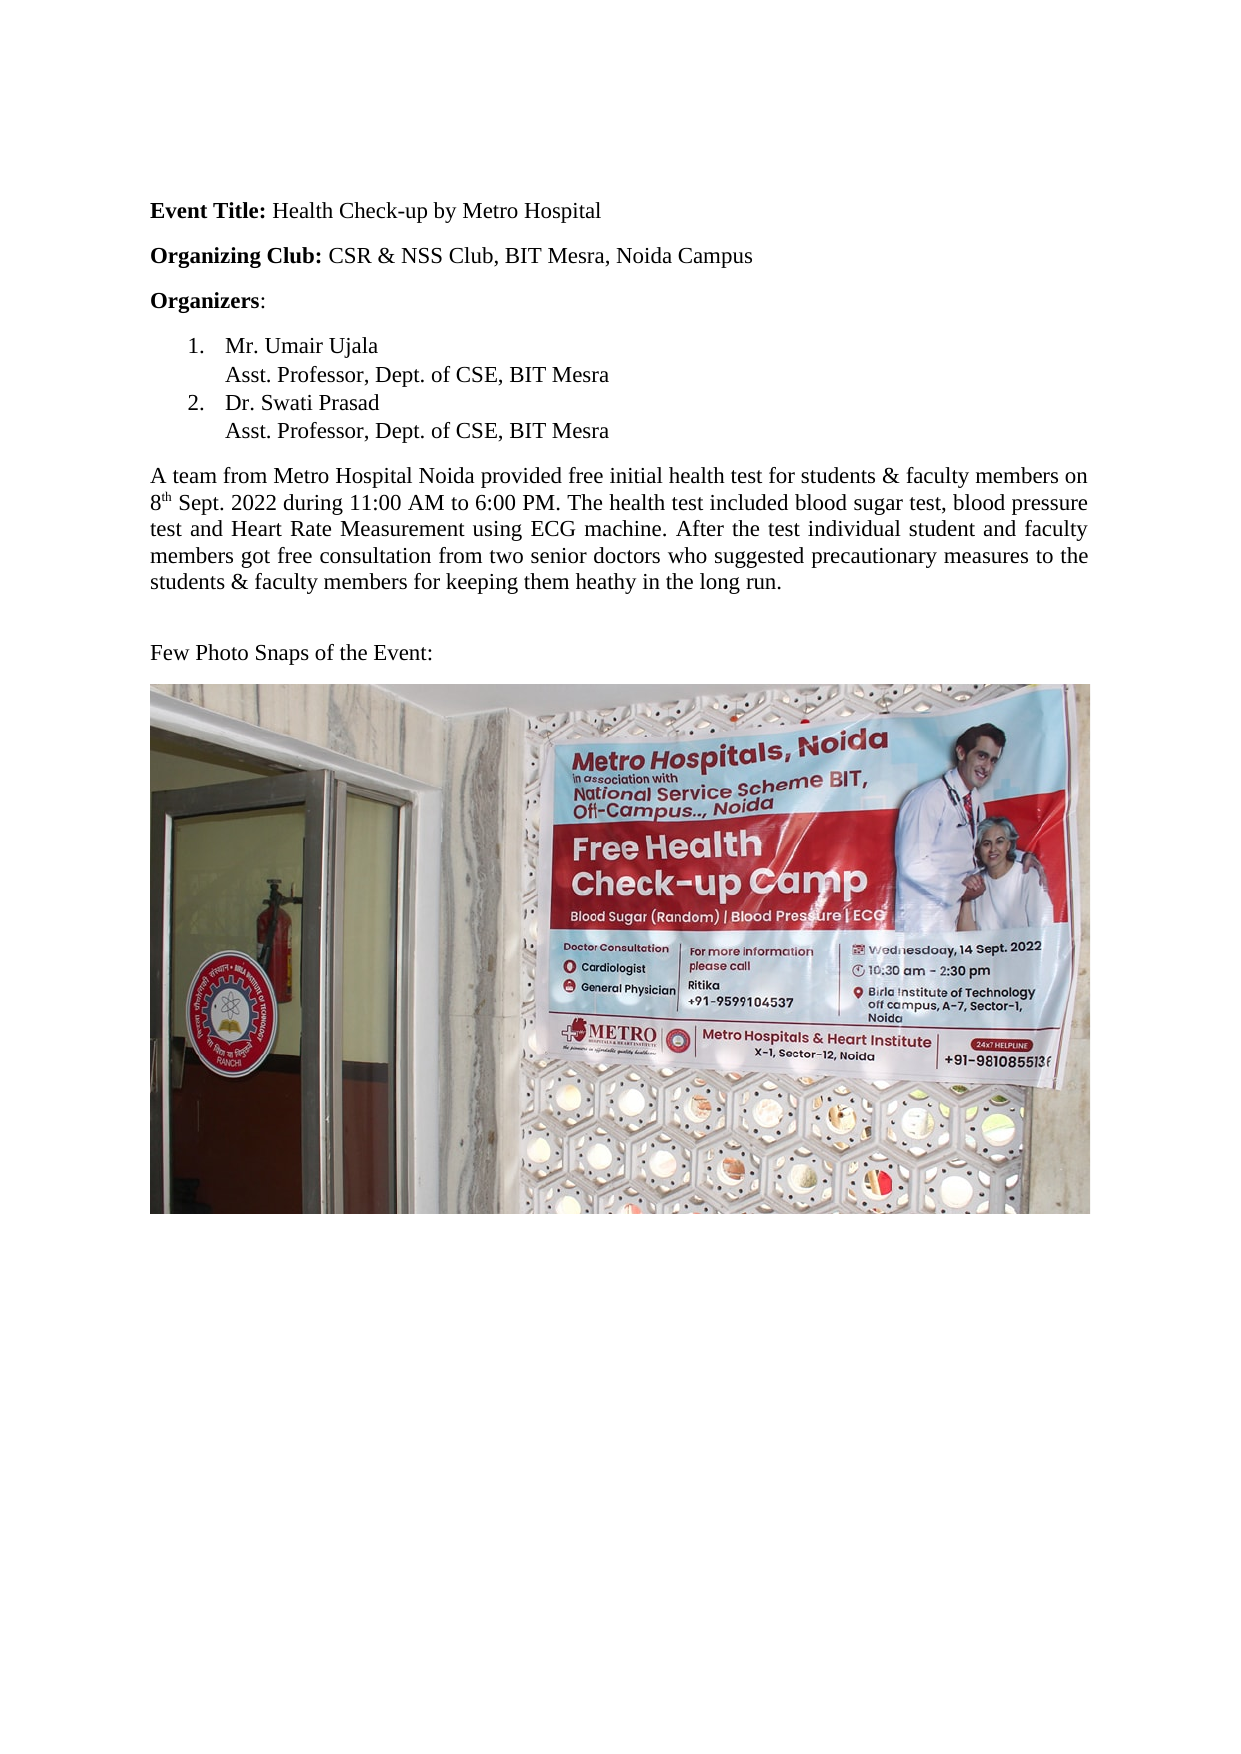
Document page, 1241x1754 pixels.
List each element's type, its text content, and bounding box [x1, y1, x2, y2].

text Few Photo Snaps of the Event: [150, 639, 1090, 666]
text Event Title: Health Check-up by Metro Hospital [150, 197, 1090, 223]
text Organizing Club: CSR & NSS Club, BIT Mesra, Noida Campus [150, 242, 1090, 268]
list Asst. Professor, Dept. of CSE, BIT Mesra [225, 361, 1090, 387]
picture [150, 684, 1091, 1214]
text A team from Metro Hospital Noida provided free initial health test for students & faculty members on 8th Sept. 2022 during 11:00 AM to 6:00 PM. The health test included blood sugar test, blood pressure test and Heart Rate Measurement using ECG machine. After the test individual student and faculty members got free consultation from two senior doctors who suggested precautionary measures to the students & faculty members for keeping them heathy in the long run. [150, 463, 1090, 594]
list Mr. Umair Ujala [187, 332, 1090, 358]
list Dr. Swati Prasad [187, 389, 1090, 415]
list Asst. Professor, Dept. of CSE, BIT Mesra [225, 417, 1090, 444]
text Organizers: [150, 287, 1090, 313]
